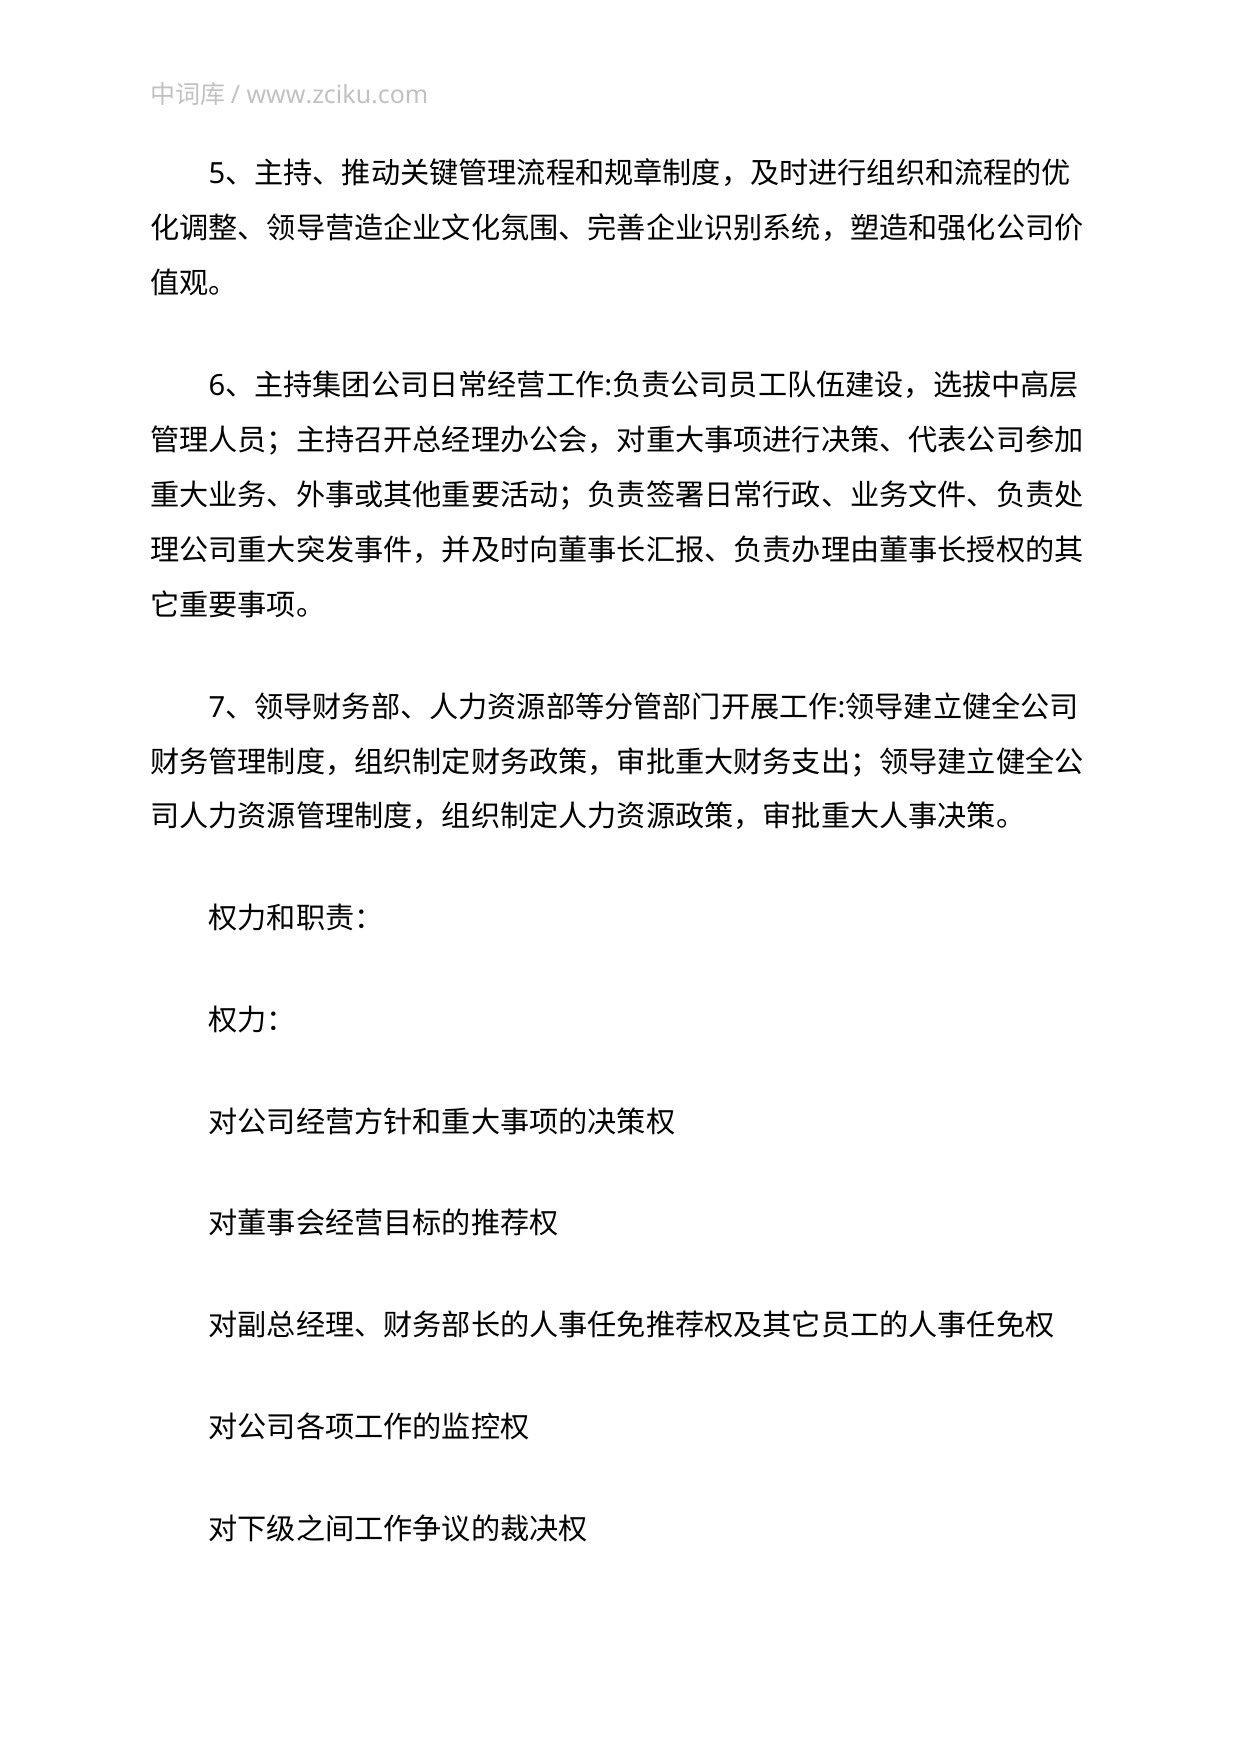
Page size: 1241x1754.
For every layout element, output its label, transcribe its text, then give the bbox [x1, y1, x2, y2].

text 对公司经营方针和重大事项的决策权 [150, 1098, 1090, 1141]
text 权力： [150, 997, 1090, 1039]
text 权力和职责： [150, 895, 1090, 937]
text 7、领导财务部、人力资源部等分管部门开展工作:领导建立健全公司财务管理制度，组织制定财务政策，审批重大财务支出；领导建立健全公司人力资源管理制度，组织制定人力资源政策，审批重大人事决策。 [150, 683, 1090, 835]
text 对下级之间工作争议的裁决权 [150, 1505, 1090, 1548]
text 对副总经理、财务部长的人事任免推荐权及其它员工的人事任免权 [150, 1302, 1090, 1344]
text 6、主持集团公司日常经营工作:负责公司员工队伍建设，选拔中高层管理人员；主持召开总经理办公会，对重大事项进行决策、代表公司参加重大业务、外事或其他重要活动；负责签署日常行政、业务文件、负责处理公司重大突发事件，并及时向董事长汇报、负责办理由董事长授权的其它重要事项。 [150, 362, 1090, 624]
text 对董事会经营目标的推荐权 [150, 1200, 1090, 1242]
text 5、主持、推动关键管理流程和规章制度，及时进行组织和流程的优化调整、领导营造企业文化氛围、完善企业识别系统，塑造和强化公司价值观。 [150, 150, 1090, 302]
text 对公司各项工作的监控权 [150, 1404, 1090, 1446]
